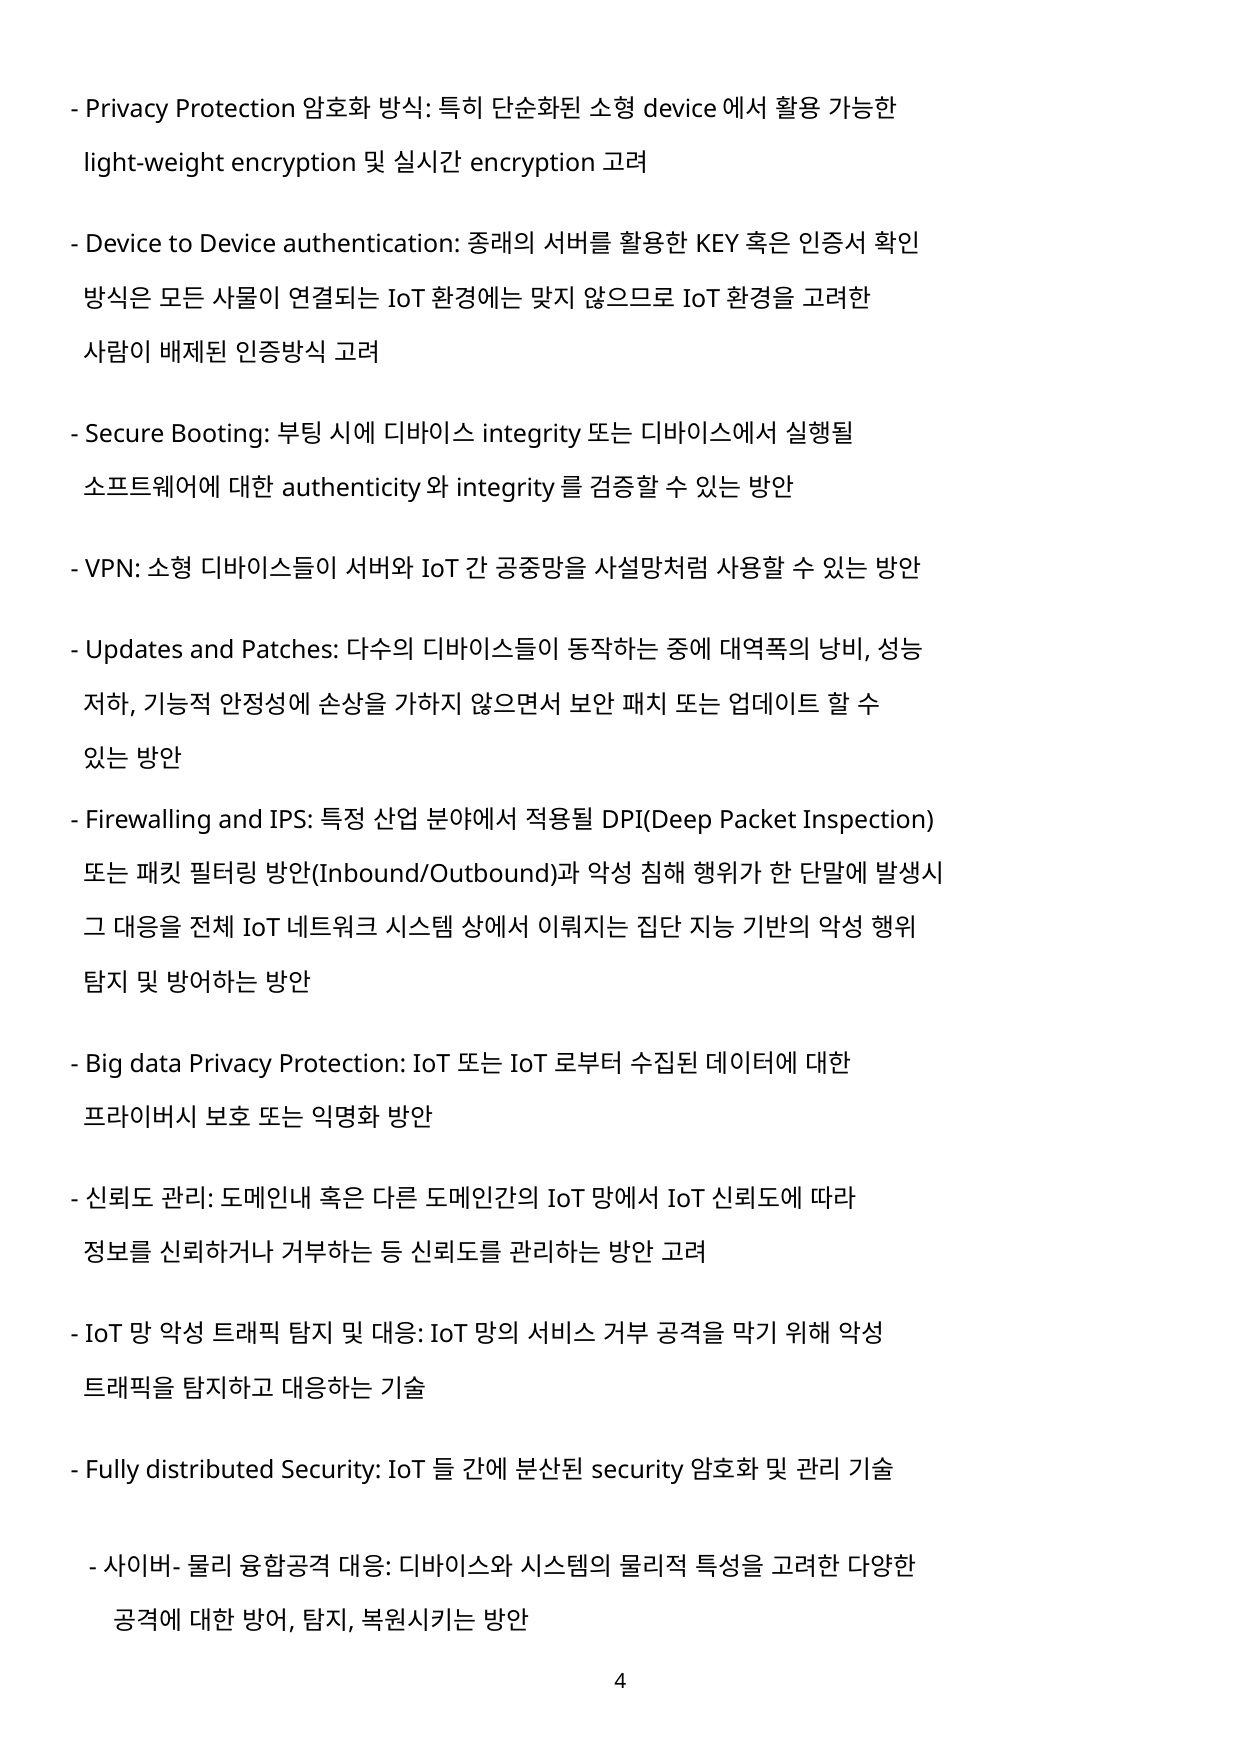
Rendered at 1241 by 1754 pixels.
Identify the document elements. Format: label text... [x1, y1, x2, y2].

text 그 대응을 전체 IoT 네트워크 시스템 상에서 이뤄지는 집단 지능 기반의 악성 행위 [51, 908, 1152, 944]
text 또는 패킷 필터링 방안(Inbound/Outbound)과 악성 침해 행위가 한 단말에 발생시 [51, 853, 1152, 890]
text 저하, 기능적 안정성에 손상을 가하지 않으면서 보안 패치 또는 업데이트 할 수 [51, 684, 1152, 720]
text 공격에 대한 방어, 탐지, 복원시키는 방안 [88, 1601, 1152, 1637]
text light-weight encryption 및 실시간 encryption 고려 [51, 143, 1152, 179]
text 있는 방안 [51, 738, 1152, 775]
text - 신뢰도 관리: 도메인내 혹은 다른 도메인간의 IoT 망에서 IoT 신뢰도에 따라 [51, 1178, 1152, 1215]
text - IoT 망 악성 트래픽 탐지 및 대응: IoT 망의 서비스 거부 공격을 막기 위해 악성 [51, 1314, 1152, 1350]
text - VPN: 소형 디바이스들이 서버와 IoT 간 공중망을 사설망처럼 사용할 수 있는 방안 [51, 549, 1152, 585]
text - Firewalling and IPS: 특정 산업 분야에서 적용될 DPI(Deep Packet Inspection) [51, 799, 1152, 835]
text - Device to Device authentication: 종래의 서버를 활용한 KEY 혹은 인증서 확인 [51, 224, 1152, 260]
text 사람이 배제된 인증방식 고려 [51, 333, 1152, 369]
text 방식은 모든 사물이 연결되는 IoT 환경에는 맞지 않으므로 IoT 환경을 고려한 [51, 278, 1152, 314]
text 소프트웨어에 대한 authenticity와 integrity를 검증할 수 있는 방안 [51, 468, 1152, 504]
text - Updates and Patches: 다수의 디바이스들이 동작하는 중에 대역폭의 낭비, 성능 [51, 630, 1152, 666]
text - Secure Booting: 부팅 시에 디바이스 integrity 또는 디바이스에서 실행될 [51, 413, 1152, 450]
text - Privacy Protection 암호화 방식: 특히 단순화된 소형 device에서 활용 가능한 [51, 88, 1152, 125]
text 정보를 신뢰하거나 거부하는 등 신뢰도를 관리하는 방안 고려 [51, 1233, 1152, 1269]
text - Fully distributed Security: IoT 들 간에 분산된 security 암호화 및 관리 기술 [51, 1449, 1152, 1485]
text 트래픽을 탐지하고 대응하는 기술 [51, 1368, 1152, 1404]
text - 사이버- 물리 융합공격 대응: 디바이스와 시스템의 물리적 특성을 고려한 다양한 [88, 1546, 1152, 1582]
text 탐지 및 방어하는 방안 [51, 962, 1152, 998]
text 프라이버시 보호 또는 익명화 방안 [51, 1098, 1152, 1134]
text - Big data Privacy Protection: IoT 또는 IoT 로부터 수집된 데이터에 대한 [51, 1043, 1152, 1079]
